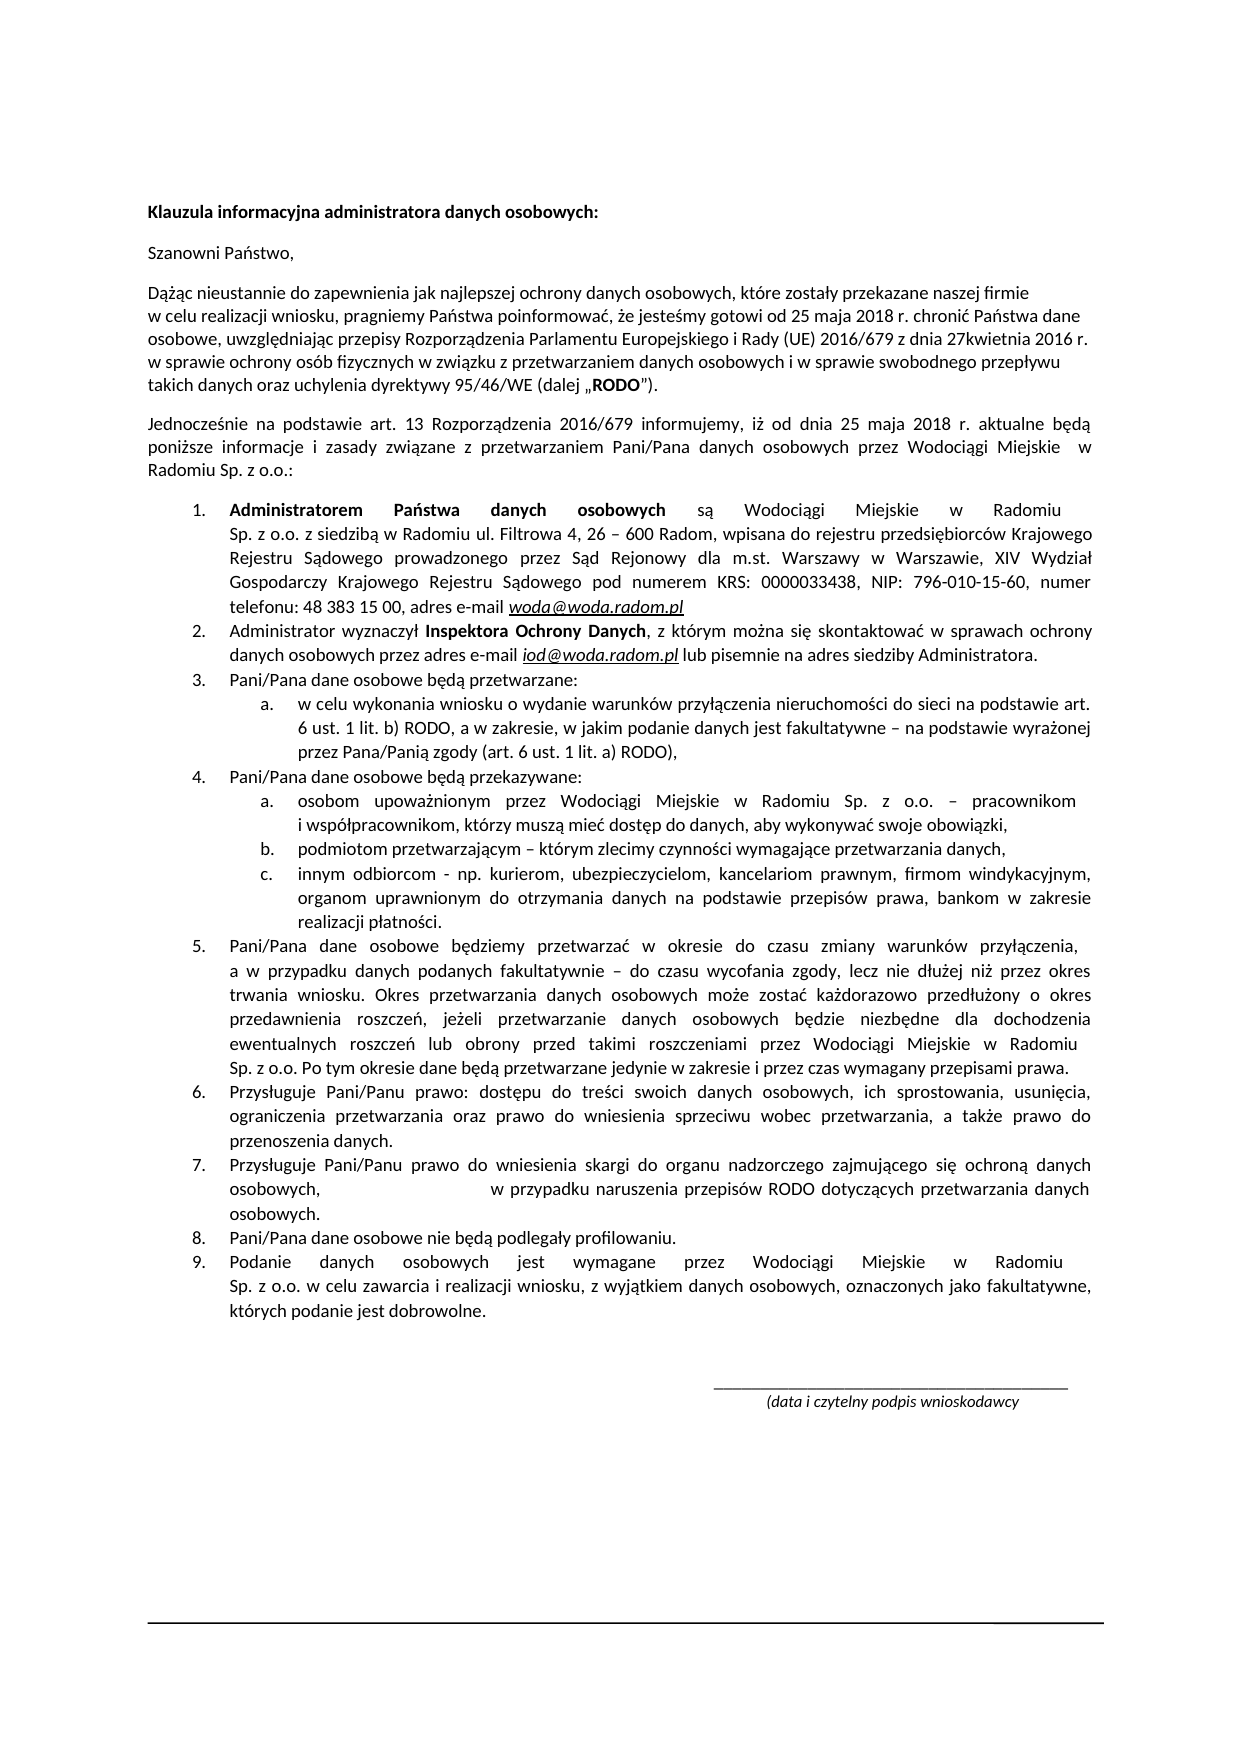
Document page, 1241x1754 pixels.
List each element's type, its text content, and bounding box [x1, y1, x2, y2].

text Klauzula informacyjna administratora danych osobowych: [148, 201, 1093, 223]
list podmiotom przetwarzającym – którym zlecimy czynności wymagające przetwarzania danych, [260, 838, 1093, 861]
list Pani/Pana dane osobowe będziemy przetwarzać w okresie do czasu zmiany warunków przyłączenia, a w przypadku danych podanych fakultatywnie – do czasu wycofania zgody, lecz nie dłużej niż przez okres trwania wniosku. Okres przetwarzania danych osobowych może zostać każdorazowo przedłużony o okres przedawnienia roszczeń, jeżeli przetwarzanie danych osobowych będzie niezbędne dla dochodzenia ewentualnych roszczeń lub obrony przed takimi roszczeniami przez Wodociągi Miejskie w Radomiu Sp. z o.o. Po tym okresie dane będą przetwarzane jedynie w zakresie i przez czas wymagany przepisami prawa. [192, 935, 1093, 1079]
list innym odbiorcom - np. kurierom, ubezpieczycielom, kancelariom prawnym, firmom windykacyjnym, organom uprawnionym do otrzymania danych na podstawie przepisów prawa, bankom w zakresie realizacji płatności. [260, 862, 1093, 933]
list Administrator wyznaczył Inspektora Ochrony Danych, z którym można się skontaktować w sprawach ochrony danych osobowych przez adres e-mail iod@woda.radom.pl lub pisemnie na adres siedziby Administratora. [192, 619, 1093, 666]
list Pani/Pana dane osobowe nie będą podlegały profilowaniu. [192, 1226, 1093, 1249]
list w celu wykonania wniosku o wydanie warunków przyłączenia nieruchomości do sieci na podstawie art. 6 ust. 1 lit. b) RODO, a w zakresie, w jakim podanie danych jest fakultatywne – na podstawie wyrażonej przez Pana/Panią zgody (art. 6 ust. 1 lit. a) RODO), [260, 692, 1093, 763]
list Pani/Pana dane osobowe będą przekazywane: [192, 765, 1093, 788]
text (data i czytelny podpis wnioskodawcy [148, 1392, 1093, 1412]
text ______________________________________ [148, 1369, 1093, 1392]
text Szanowni Państwo, [148, 242, 1093, 264]
list Administratorem Państwa danych osobowych są Wodociągi Miejskie w Radomiu Sp. z o.o. z siedzibą w Radomiu ul. Filtrowa 4, 26 – 600 Radom, wpisana do rejestru przedsiębiorców Krajowego Rejestru Sądowego prowadzonego przez Sąd Rejonowy dla m.st. Warszawy w Warszawie, XIV Wydział Gospodarczy Krajowego Rejestru Sądowego pod numerem KRS: 0000033438, NIP: 796-010-15-60, numer telefonu: 48 383 15 00, adres e-mail woda@woda.radom.pl [192, 498, 1093, 618]
list osobom upoważnionym przez Wodociągi Miejskie w Radomiu Sp. z o.o. – pracownikom i współpracownikom, którzy muszą mieć dostęp do danych, aby wykonywać swoje obowiązki, [260, 789, 1093, 836]
text Jednocześnie na podstawie art. 13 Rozporządzenia 2016/679 informujemy, iż od dnia 25 maja 2018 r. aktualne będą poniższe informacje i zasady związane z przetwarzaniem Pani/Pana danych osobowych przez Wodociągi Miejskie w Radomiu Sp. z o.o.: [148, 412, 1093, 481]
list Przysługuje Pani/Panu prawo: dostępu do treści swoich danych osobowych, ich sprostowania, usunięcia, ograniczenia przetwarzania oraz prawo do wniesienia sprzeciwu wobec przetwarzania, a także prawo do przenoszenia danych. [192, 1080, 1093, 1152]
list Podanie danych osobowych jest wymagane przez Wodociągi Miejskie w Radomiu Sp. z o.o. w celu zawarcia i realizacji wniosku, z wyjątkiem danych osobowych, oznaczonych jako fakultatywne, których podanie jest dobrowolne. [192, 1250, 1093, 1322]
text Dążąc nieustannie do zapewnienia jak najlepszej ochrony danych osobowych, które zostały przekazane naszej firmie w celu realizacji wniosku, pragniemy Państwa poinformować, że jesteśmy gotowi od 25 maja 2018 r. chronić Państwa dane osobowe, uwzględniając przepisy Rozporządzenia Parlamentu Europejskiego i Rady (UE) 2016/679 z dnia 27kwietnia 2016 r. w sprawie ochrony osób fizycznych w związku z przetwarzaniem danych osobowych i w sprawie swobodnego przepływu takich danych oraz uchylenia dyrektywy 95/46/WE (dalej „RODO”). [148, 281, 1093, 396]
list Pani/Pana dane osobowe będą przetwarzane: [192, 668, 1093, 691]
list Przysługuje Pani/Panu prawo do wniesienia skargi do organu nadzorczego zajmującego się ochroną danych osobowych, w przypadku naruszenia przepisów RODO dotyczących przetwarzania danych osobowych. [192, 1153, 1093, 1224]
